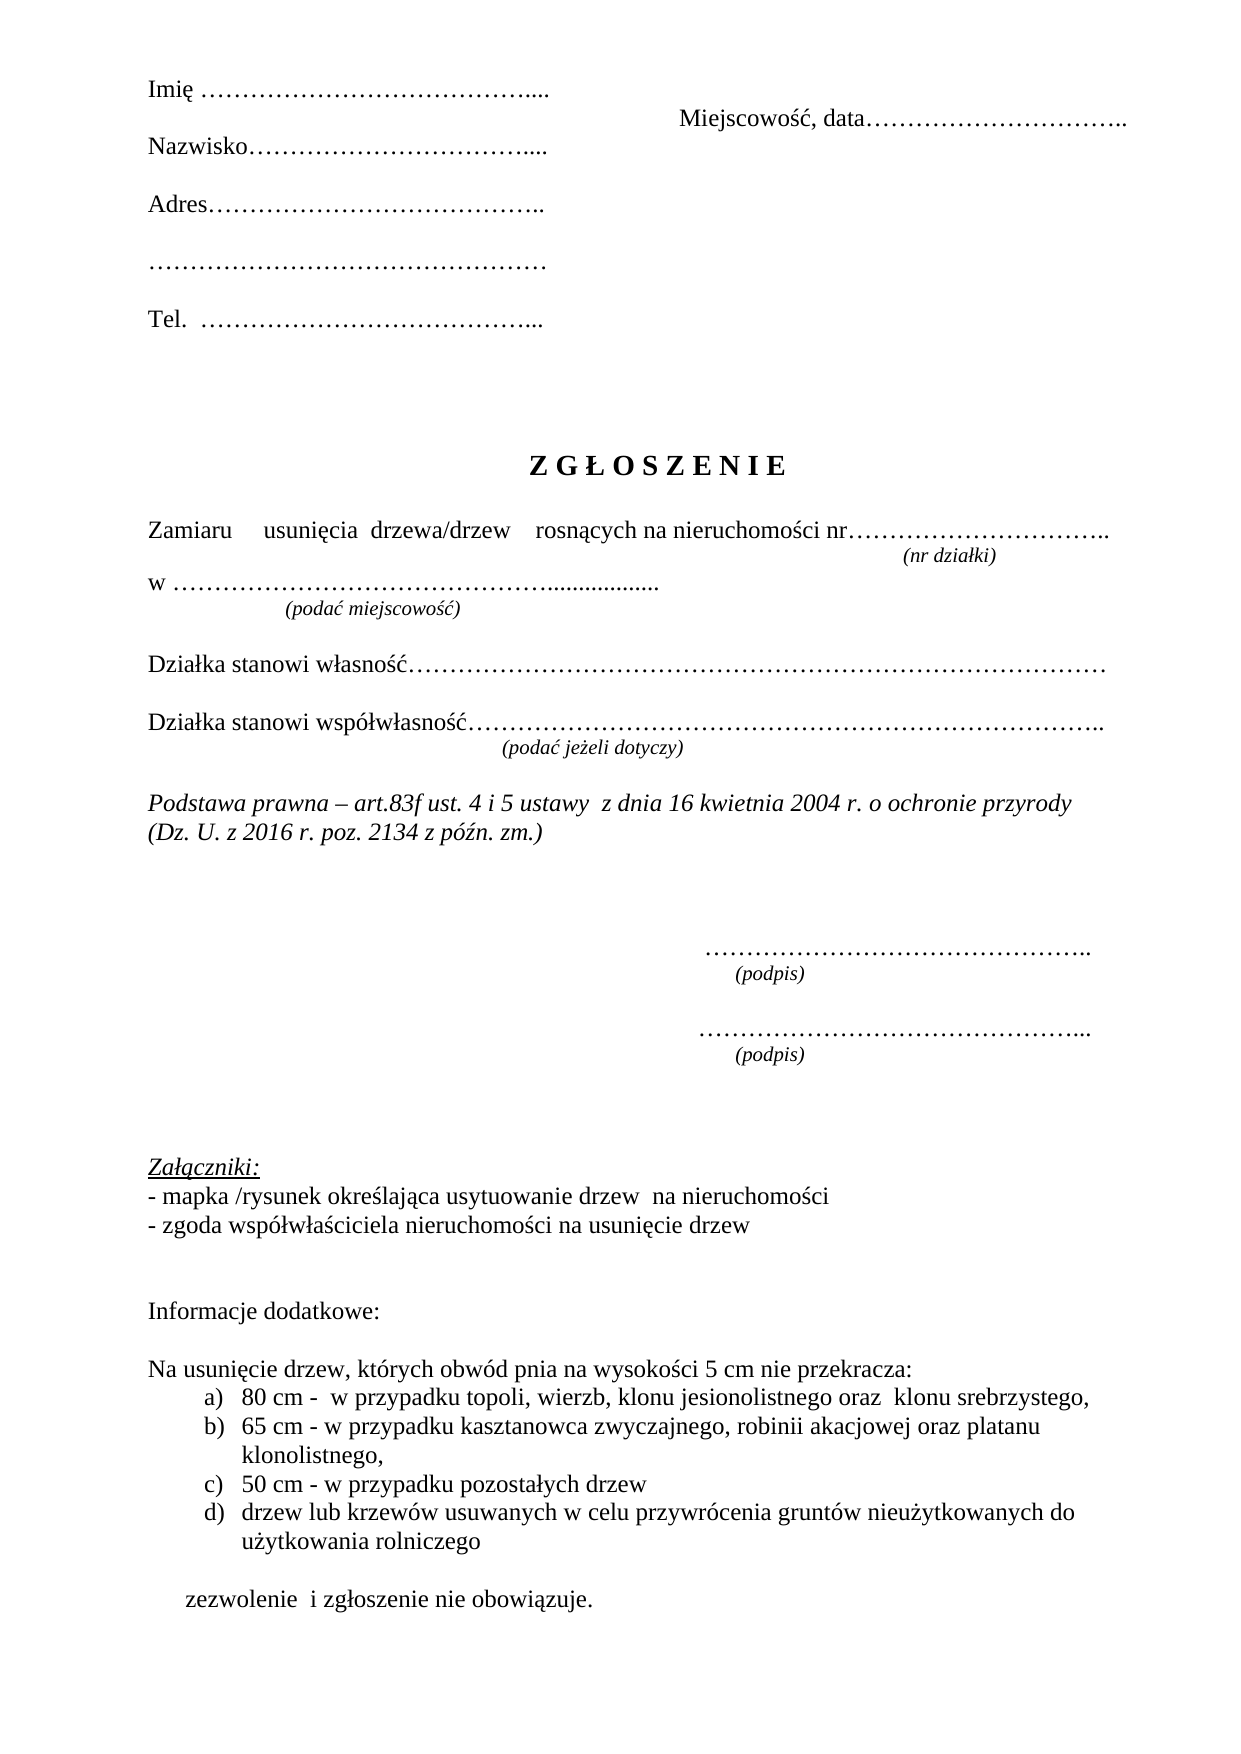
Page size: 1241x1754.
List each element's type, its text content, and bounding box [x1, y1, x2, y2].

text Zamiaru usunięcia drzewa/drzew rosnących na nieruchomości nr………………………….. [148, 515, 1167, 543]
text Adres………………………………….. [148, 189, 1167, 218]
text (podpis) [148, 1042, 1167, 1066]
text - zgoda współwłaściciela nieruchomości na usunięcie drzew [148, 1210, 1167, 1239]
text zezwolenie i zgłoszenie nie obowiązuje. [185, 1584, 1167, 1612]
text Działka stanowi własność………………………………………………………………………… [148, 649, 1167, 678]
text ………………………………………… [148, 246, 1167, 275]
text (podpis) [148, 961, 1167, 985]
text (podać jeżeli dotyczy) [148, 735, 1167, 759]
list w przypadku topoli, wierzb, klonu jesionolistnego oraz klonu srebrzystego, [204, 1382, 1167, 1411]
text Nazwisko…………………………….... [148, 131, 1167, 160]
text Informacje dodatkowe: [148, 1296, 1167, 1325]
text (podać miejscowość) [148, 596, 1167, 620]
list - w przypadku kasztanowca zwyczajnego, robinii akacjowej oraz platanu klonolistnego, [204, 1411, 1167, 1469]
text Imię ………………………………….... [148, 74, 1167, 103]
text Działka stanowi współwłasność………………………………………………………………….. [148, 707, 1167, 735]
text Z G Ł O S Z E N I E [148, 448, 1167, 481]
list drzew lub krzewów usuwanych w celu przywrócenia gruntów nieużytkowanych do użytkowania rolniczego [204, 1497, 1167, 1555]
text - mapka /rysunek określająca usytuowanie drzew na nieruchomości [148, 1181, 1167, 1210]
text Na usunięcie drzew, których obwód pnia na wysokości nie przekracza: [148, 1354, 1167, 1382]
text Załączniki: [148, 1152, 1167, 1181]
text ………………………………………... [148, 1013, 1167, 1042]
text Tel. …………………………………... [148, 304, 1167, 333]
text ……………………………………….. [148, 932, 1167, 961]
text Miejscowość, data………………………….. [148, 103, 1167, 131]
text (nr działki) [148, 543, 1167, 567]
text w ……………………………………….................. [148, 567, 1167, 596]
text Podstawa prawna – art.83f ust. 4 i 5 ustawy z dnia 16 kwietnia 2004 r. o ochronie przyrody (Dz. U. z 2016 r. poz. 2134 z późn. zm.) [148, 788, 1167, 846]
list - w przypadku pozostałych drzew [204, 1469, 1167, 1497]
